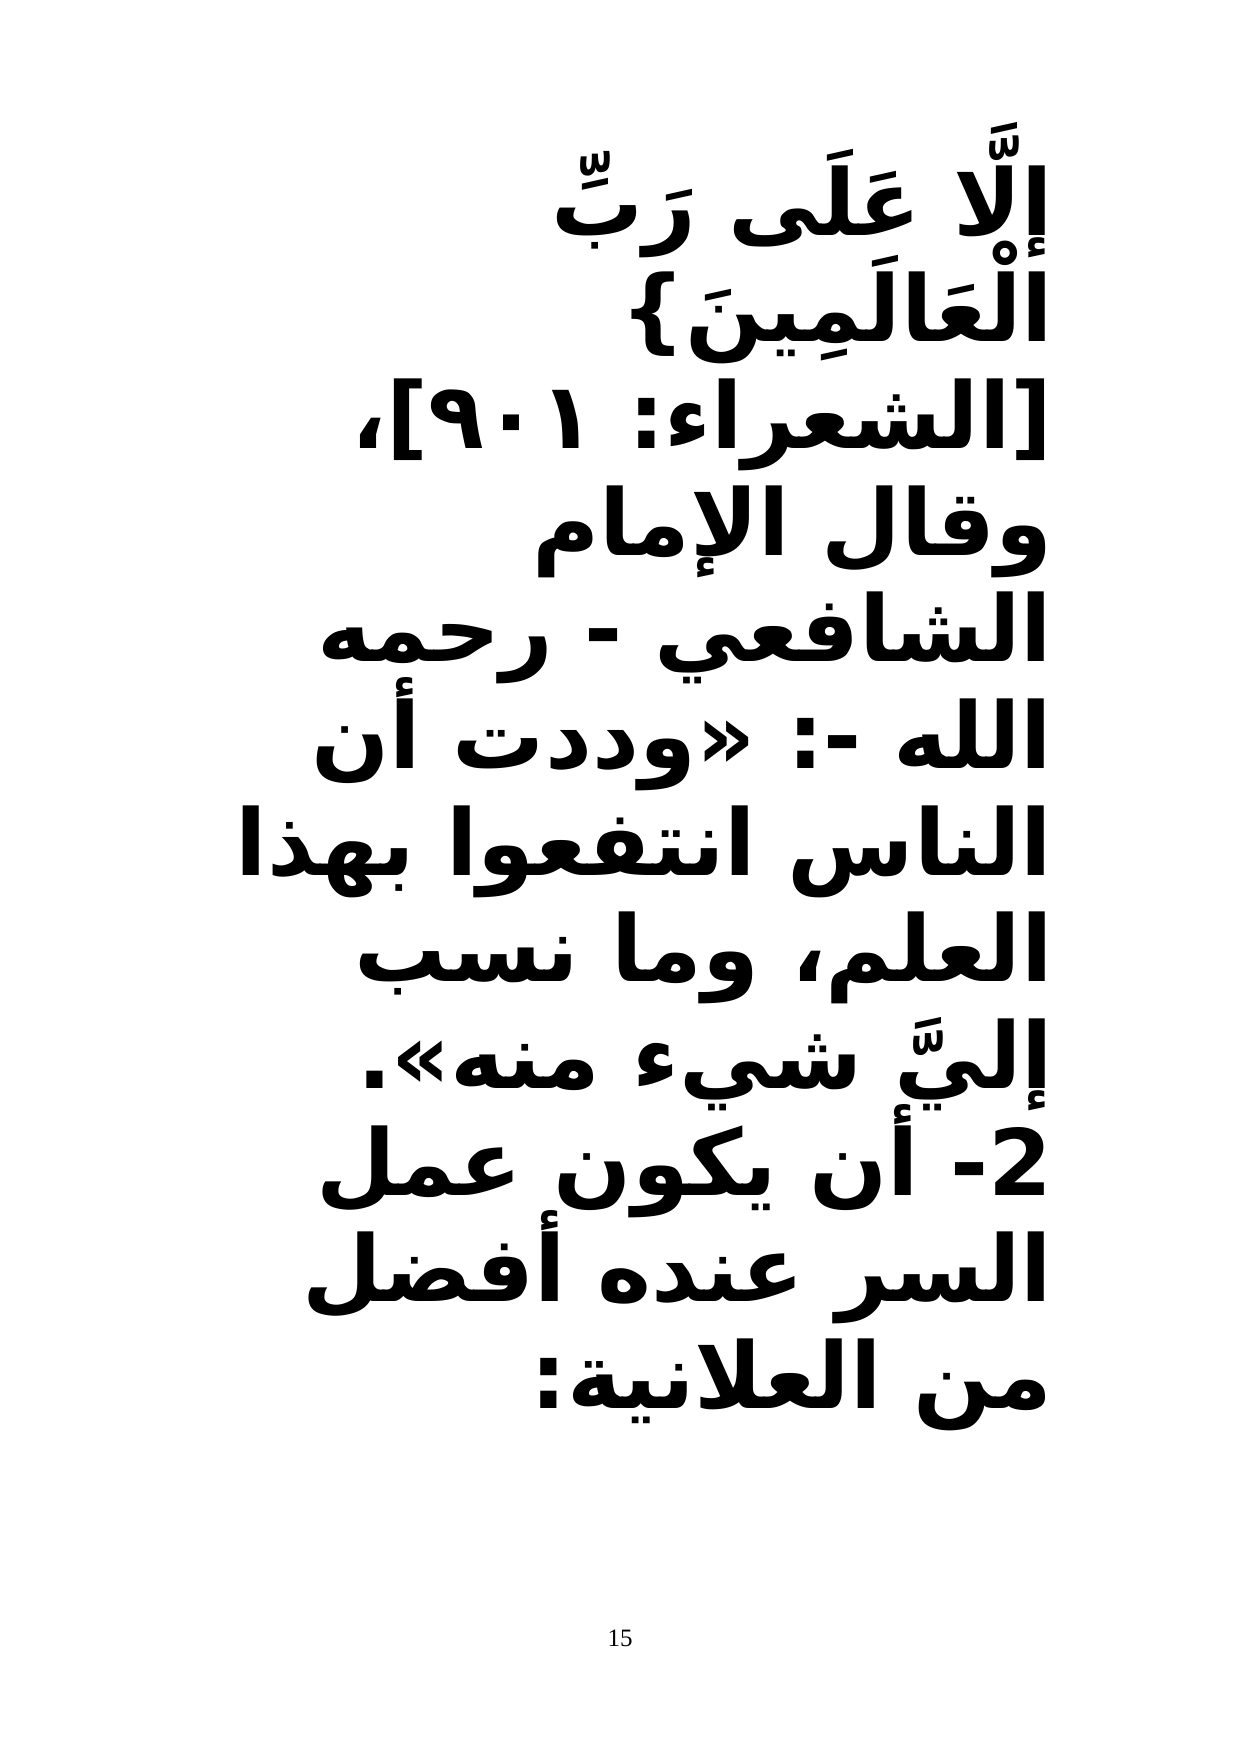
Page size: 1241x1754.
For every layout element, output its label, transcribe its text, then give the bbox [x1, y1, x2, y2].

text 2- أن يكون عمل السر عنده أفضل من العلانية: [187, 1110, 1053, 1430]
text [187, 150, 1053, 1110]
